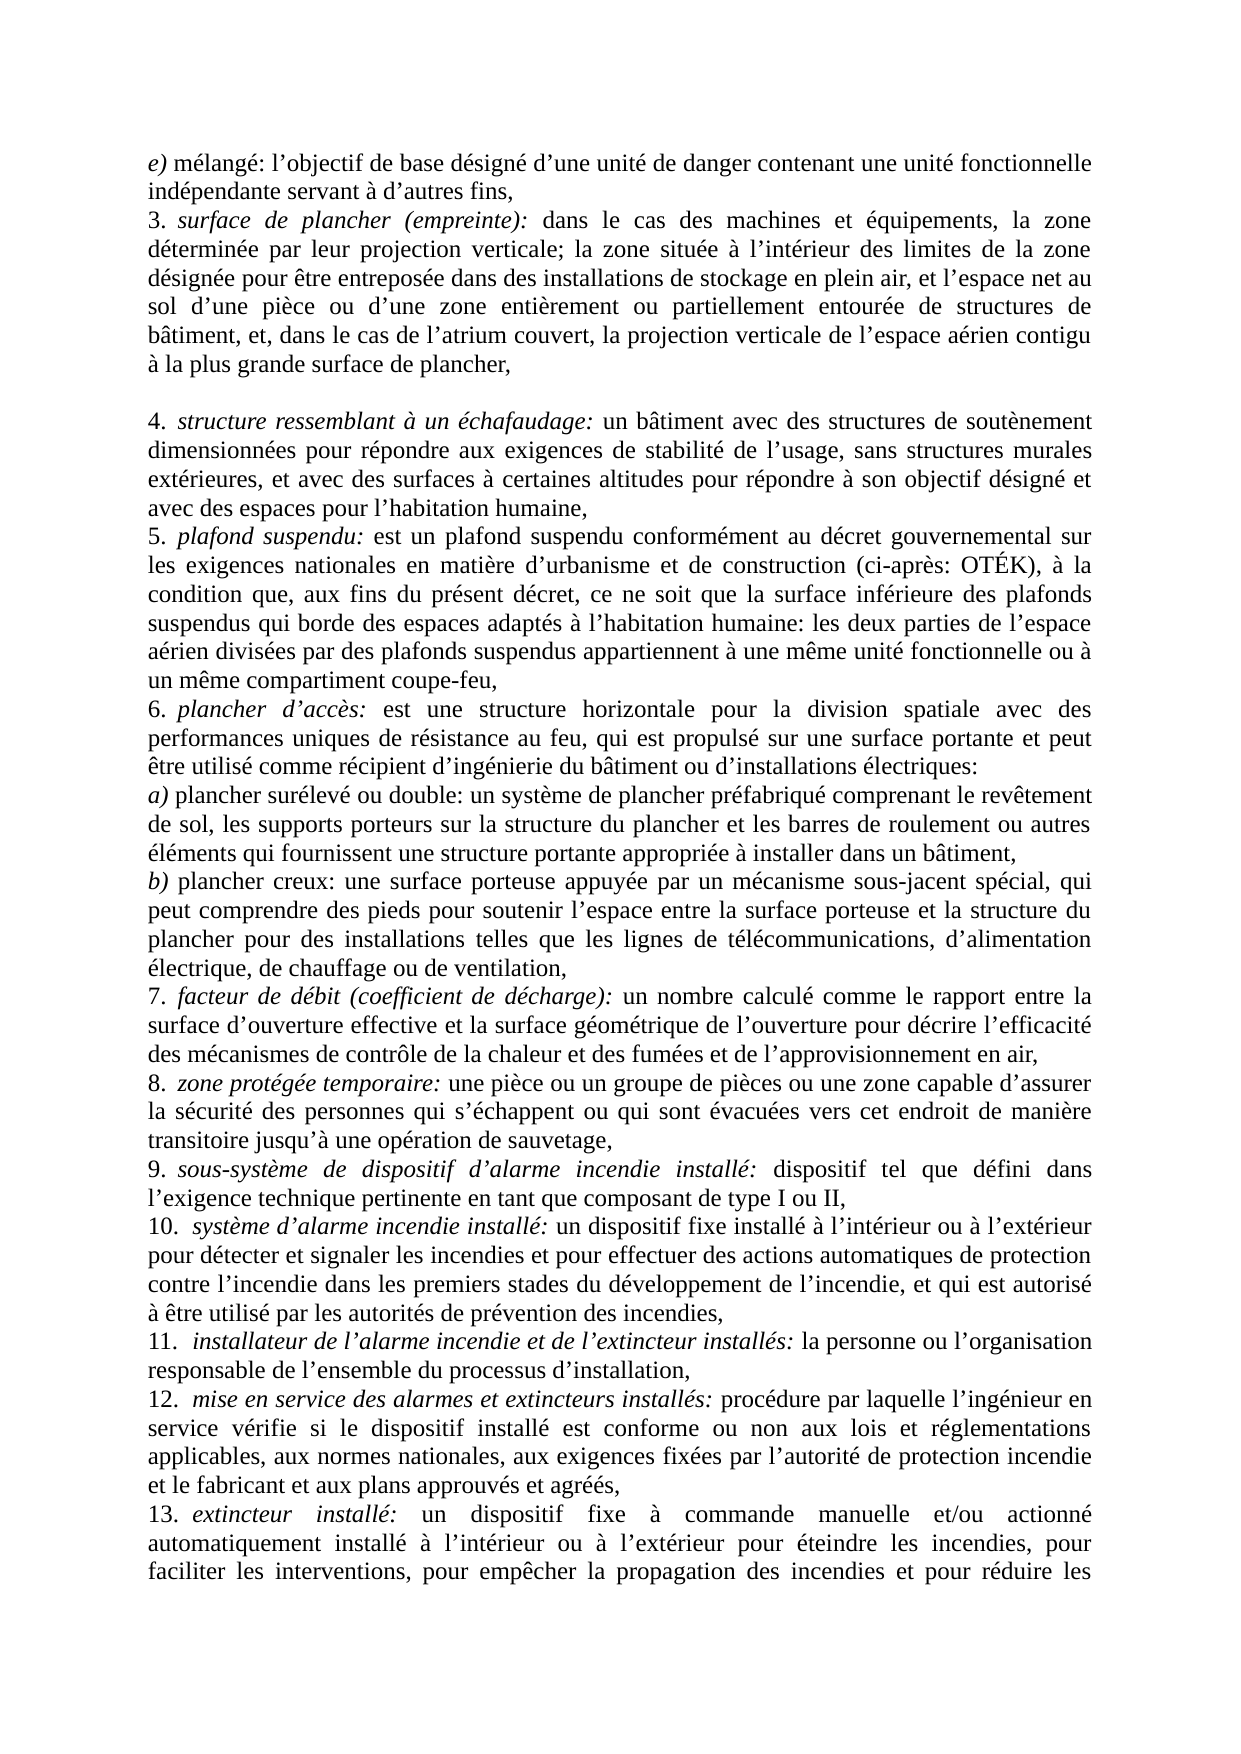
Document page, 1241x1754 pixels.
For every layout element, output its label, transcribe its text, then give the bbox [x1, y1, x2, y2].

text 8. zone protégée temporaire: une pièce ou un groupe de pièces ou une zone capable d’assurer la sécurité des personnes qui s’échappent ou qui sont évacuées vers cet endroit de manière transitoire jusqu’à une opération de sauvetage, [148, 1068, 1093, 1154]
text a) plancher surélevé ou double: un système de plancher préfabriqué comprenant le revêtement de sol, les supports porteurs sur la structure du plancher et les barres de roulement ou autres éléments qui fournissent une structure portante appropriée à installer dans un bâtiment, [148, 780, 1093, 866]
text 9. sous-système de dispositif d’alarme incendie installé: dispositif tel que défini dans l’exigence technique pertinente en tant que composant de type I ou II, [148, 1154, 1093, 1211]
text 3. surface de plancher (empreinte): dans le cas des machines et équipements, la zone déterminée par leur projection verticale; la zone située à l’intérieur des limites de la zone désignée pour être entreposée dans des installations de stockage en plein air, et l’espace net au sol d’une pièce ou d’une zone entièrement ou partiellement entourée de structures de bâtiment, et, dans le cas de l’atrium couvert, la projection verticale de l’espace aérien contigu à la plus grande surface de plancher, [148, 205, 1093, 378]
text e) mélangé: l’objectif de base désigné d’une unité de danger contenant une unité fonctionnelle indépendante servant à d’autres fins, [148, 148, 1093, 205]
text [148, 1499, 1093, 1585]
text 4. structure ressemblant à un échafaudage: un bâtiment avec des structures de soutènement dimensionnées pour répondre aux exigences de stabilité de l’usage, sans structures murales extérieures, et avec des surfaces à certaines altitudes pour répondre à son objectif désigné et avec des espaces pour l’habitation humaine, [148, 406, 1093, 521]
text 12. mise en service des alarmes et extincteurs installés: procédure par laquelle l’ingénieur en service vérifie si le dispositif installé est conforme ou non aux lois et réglementations applicables, aux normes nationales, aux exigences fixées par l’autorité de protection incendie et le fabricant et aux plans approuvés et agréés, [148, 1384, 1093, 1499]
text b) plancher creux: une surface porteuse appuyée par un mécanisme sous-jacent spécial, qui peut comprendre des pieds pour soutenir l’espace entre la surface porteuse et la structure du plancher pour des installations telles que les lignes de télécommunications, d’alimentation électrique, de chauffage ou de ventilation, [148, 866, 1093, 981]
text 6. plancher d’accès: est une structure horizontale pour la division spatiale avec des performances uniques de résistance au feu, qui est propulsé sur une surface portante et peut être utilisé comme récipient d’ingénierie du bâtiment ou d’installations électriques: [148, 694, 1093, 780]
text 10. système d’alarme incendie installé: un dispositif fixe installé à l’intérieur ou à l’extérieur pour détecter et signaler les incendies et pour effectuer des actions automatiques de protection contre l’incendie dans les premiers stades du développement de l’incendie, et qui est autorisé à être utilisé par les autorités de prévention des incendies, [148, 1211, 1093, 1326]
text 11. installateur de l’alarme incendie et de l’extincteur installés: la personne ou l’organisation responsable de l’ensemble du processus d’installation, [148, 1326, 1093, 1384]
text 7. facteur de débit (coefficient de décharge): un nombre calculé comme le rapport entre la surface d’ouverture effective et la surface géométrique de l’ouverture pour décrire l’efficacité des mécanismes de contrôle de la chaleur et des fumées et de l’approvisionnement en air, [148, 981, 1093, 1068]
text 5. plafond suspendu: est un plafond suspendu conformément au décret gouvernemental sur les exigences nationales en matière d’urbanisme et de construction (ci-après: OTÉK), à la condition que, aux fins du présent décret, ce ne soit que la surface inférieure des plafonds suspendus qui borde des espaces adaptés à l’habitation humaine: les deux parties de l’espace aérien divisées par des plafonds suspendus appartiennent à une même unité fonctionnelle ou à un même compartiment coupe-feu, [148, 521, 1093, 694]
